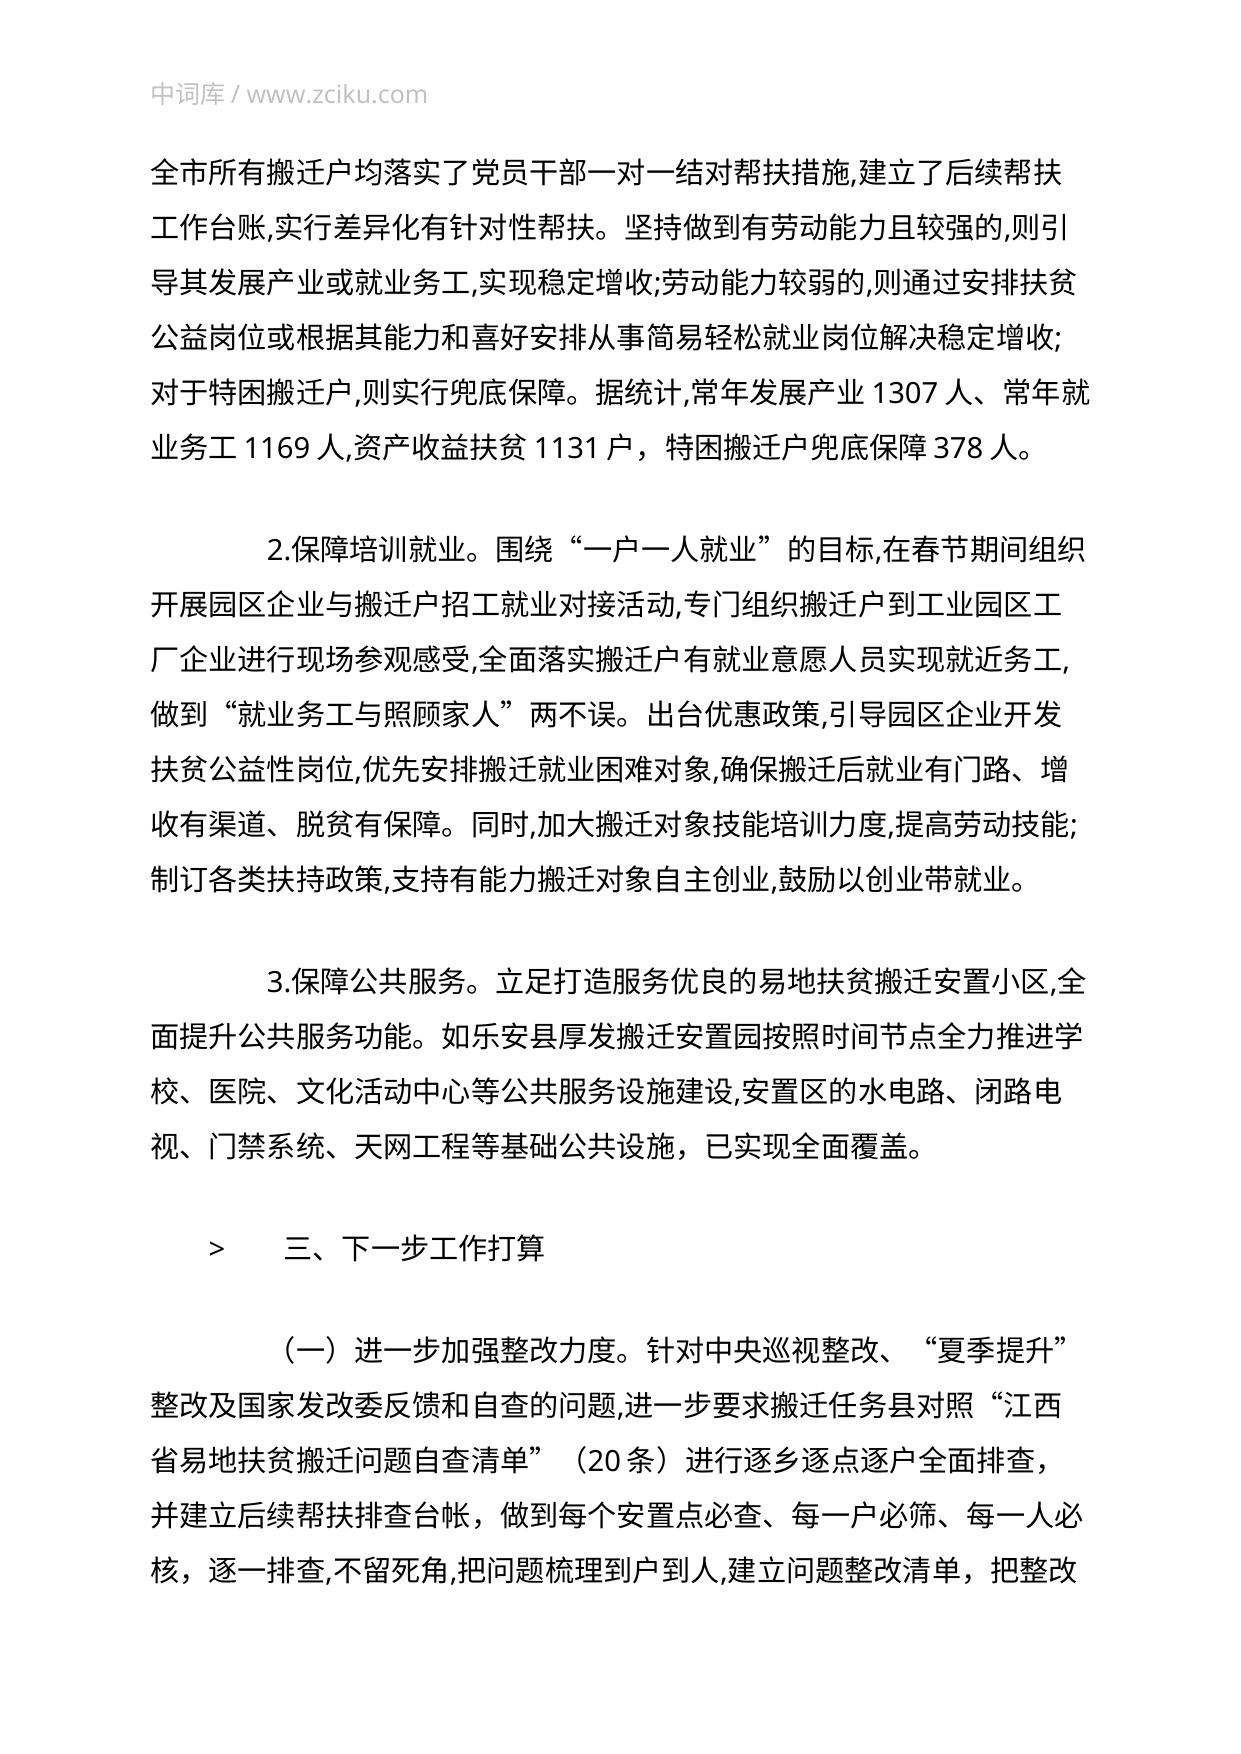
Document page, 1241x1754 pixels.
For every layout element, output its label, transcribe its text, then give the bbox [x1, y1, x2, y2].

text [150, 150, 1090, 467]
text 3.保障公共服务。立足打造服务优良的易地扶贫搬迁安置小区,全面提升公共服务功能。如乐安县厚发搬迁安置园按照时间节点全力推进学校、医院、文化活动中心等公共服务设施建设,安置区的水电路、闭路电视、门禁系统、天网工程等基础公共设施，已实现全面覆盖。 [150, 959, 1090, 1166]
text 2.保障培训就业。围绕“一户一人就业”的目标,在春节期间组织开展园区企业与搬迁户招工就业对接活动,专门组织搬迁户到工业园区工厂企业进行现场参观感受,全面落实搬迁户有就业意愿人员实现就近务工,做到“就业务工与照顾家人”两不误。出台优惠政策,引导园区企业开发扶贫公益性岗位,优先安排搬迁就业困难对象,确保搬迁后就业有门路、增收有渠道、脱贫有保障。同时,加大搬迁对象技能培训力度,提高劳动技能;制订各类扶持政策,支持有能力搬迁对象自主创业,鼓励以创业带就业。 [150, 527, 1090, 899]
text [150, 1328, 1090, 1590]
text > 三、下一步工作打算 [150, 1226, 1090, 1268]
